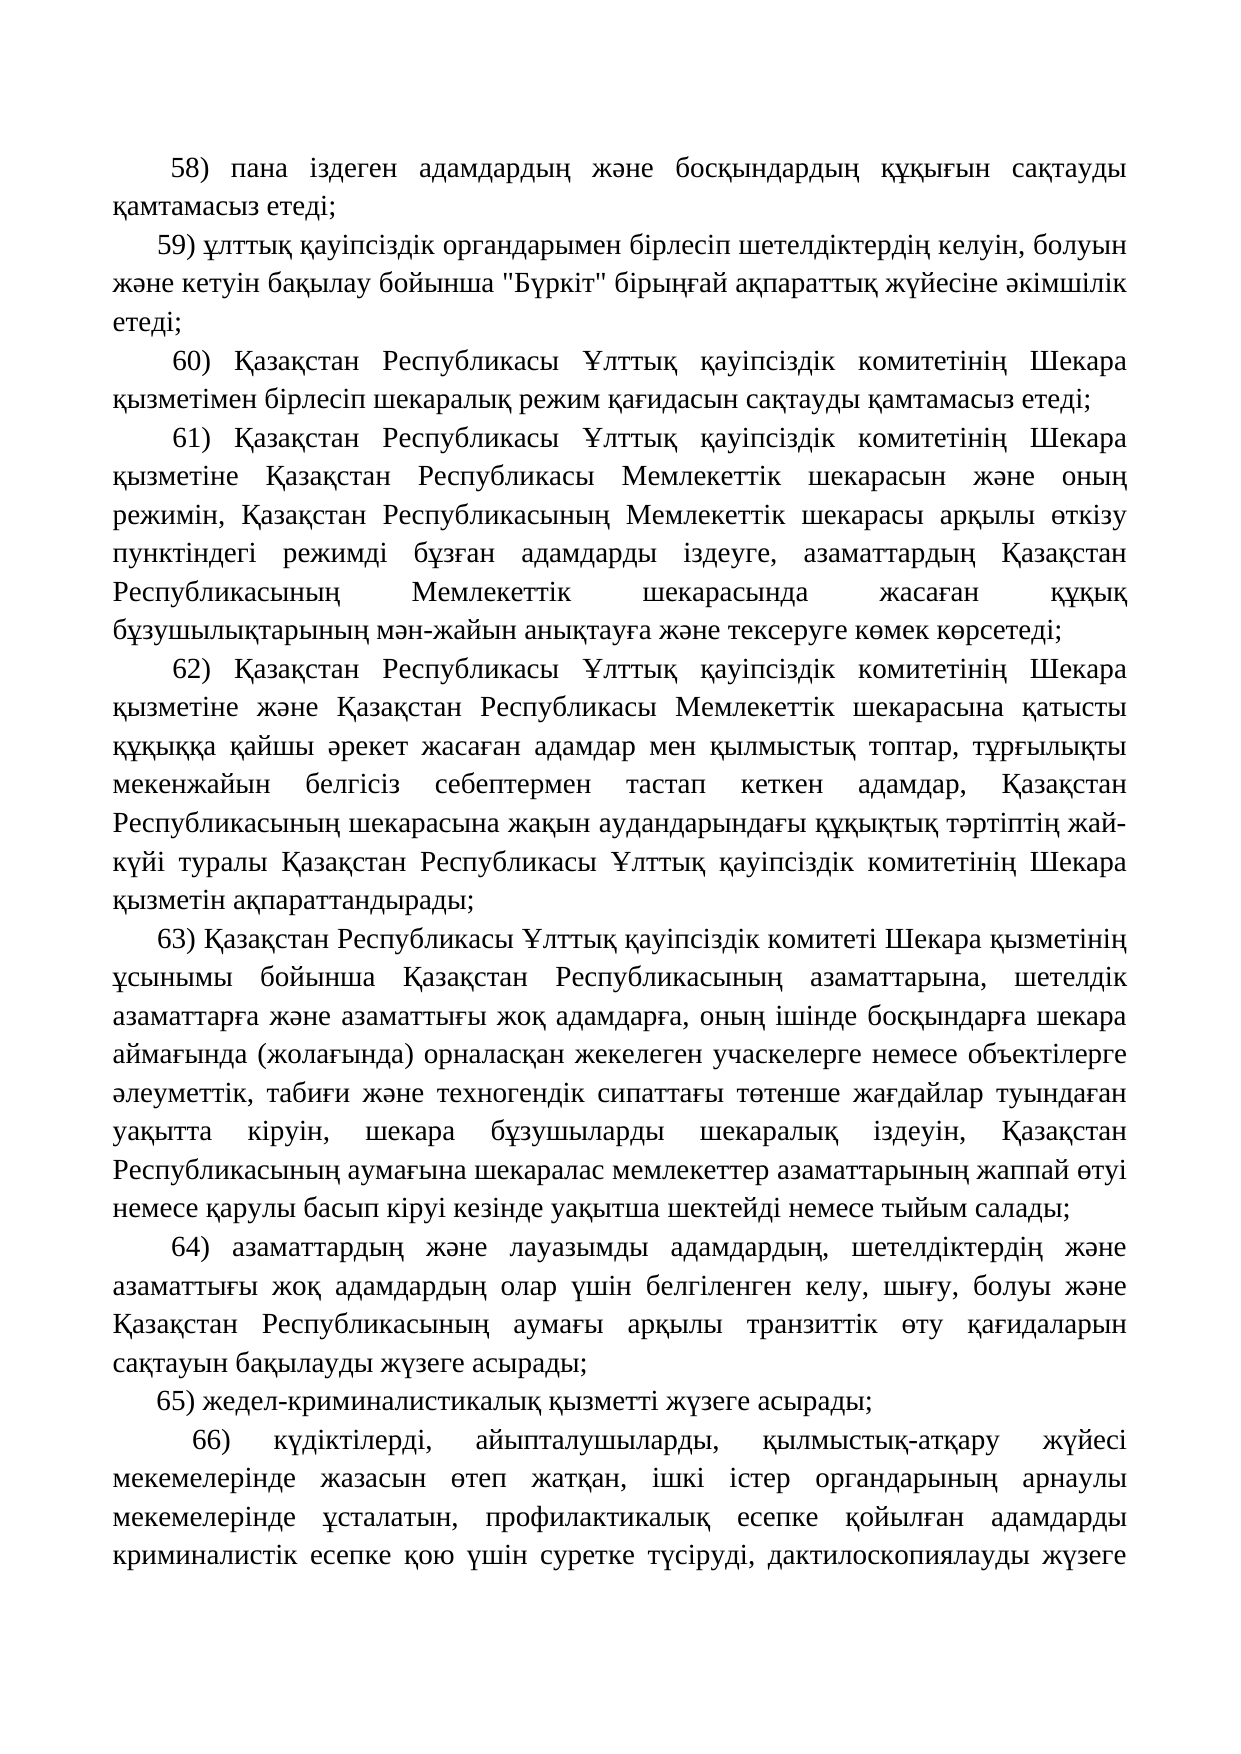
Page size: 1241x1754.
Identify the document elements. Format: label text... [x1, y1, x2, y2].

text 60) Қазақстан Республикасы Ұлттық қауіпсіздік комитетінің Шекара қызметімен бірлесіп шекаралық режим қағидасын сақтауды қамтамасыз етеді; [112, 343, 1128, 415]
text 62) Қазақстан Республикасы Ұлттық қауіпсіздік комитетінің Шекара қызметіне және Қазақстан Республикасы Мемлекеттік шекарасына қатысты құқыққа қайшы әрекет жасаған адамдар мен қылмыстық топтар, тұрғылықты мекенжайын белгісіз себептермен тастап кеткен адамдар, Қазақстан Республикасының шекарасына жақын аудандарындағы құқықтық тәртіптің жай-күйі туралы Қазақстан Республикасы Ұлттық қауіпсіздік комитетінің Шекара қызметін ақпараттандырады; [112, 651, 1128, 916]
text 64) азаматтардың және лауазымды адамдардың, шетелдіктердің және азаматтығы жоқ адамдардың олар үшін белгіленген келу, шығу, болуы және Қазақстан Республикасының аумағы арқылы транзиттік өту қағидаларын сақтауын бақылауды жүзеге асырады; [112, 1229, 1128, 1378]
text 65) жедел-криминалистикалық қызметті жүзеге асырады; [112, 1383, 1128, 1417]
text 61) Қазақстан Республикасы Ұлттық қауіпсіздік комитетінің Шекара қызметіне Қазақстан Республикасы Мемлекеттік шекарасын және оның режимін, Қазақстан Республикасының Мемлекеттік шекарасы арқылы өткізу пунктіндегі режимді бұзған адамдарды іздеуге, азаматтардың Қазақстан Республикасының Мемлекеттік шекарасында жасаған құқық бұзушылықтарының мән-жайын анықтауға және тексеруге көмек көрсетеді; [112, 420, 1128, 646]
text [112, 1422, 1128, 1571]
text 58) пана іздеген адамдардың және босқындардың құқығын сақтауды қамтамасыз етеді; [112, 150, 1128, 222]
text 59) ұлттық қауіпсіздік органдарымен бірлесіп шетелдіктердің келуін, болуын және кетуін бақылау бойынша "Бүркіт" бірыңғай ақпараттық жүйесіне әкімшілік етеді; [112, 227, 1128, 338]
text 63) Қазақстан Республикасы Ұлттық қауіпсіздік комитеті Шекара қызметінің ұсынымы бойынша Қазақстан Республикасының азаматтарына, шетелдік азаматтарға және азаматтығы жоқ адамдарға, оның ішінде босқындарға шекара аймағында (жолағында) орналасқан жекелеген учаскелерге немесе объектілерге әлеуметтік, табиғи және техногендік сипаттағы төтенше жағдайлар туындаған уақытта кіруін, шекара бұзушыларды шекаралық іздеуін, Қазақстан Республикасының аумағына шекаралас мемлекеттер азаматтарының жаппай өтуі немесе қарулы басып кіруі кезінде уақытша шектейді немесе тыйым салады; [112, 921, 1128, 1224]
